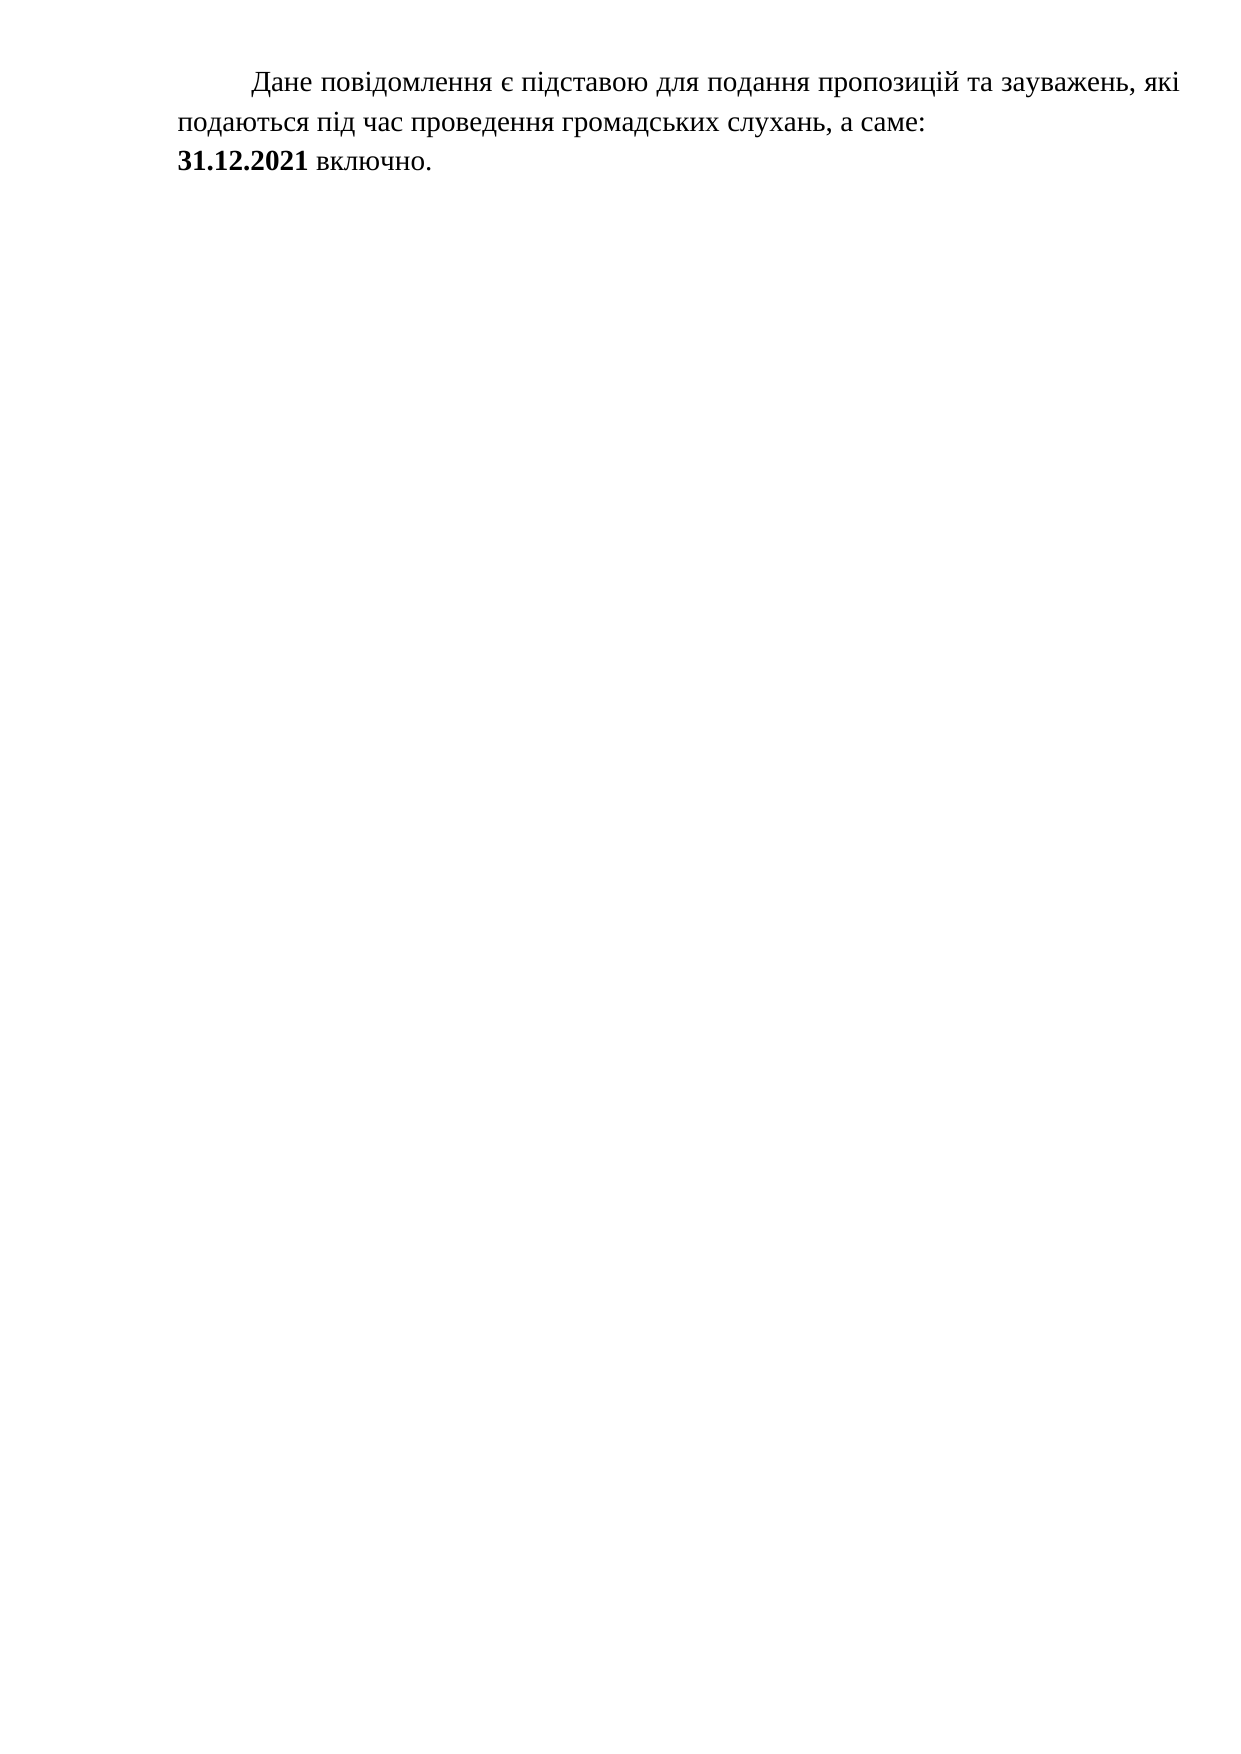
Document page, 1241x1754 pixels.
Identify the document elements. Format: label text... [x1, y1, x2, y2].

text Дане повідомлення є підставою для подання пропозицій та зауважень, які подаються під час проведення громадських слухань, а саме: 31.12.2021 включно. [177, 59, 1181, 176]
